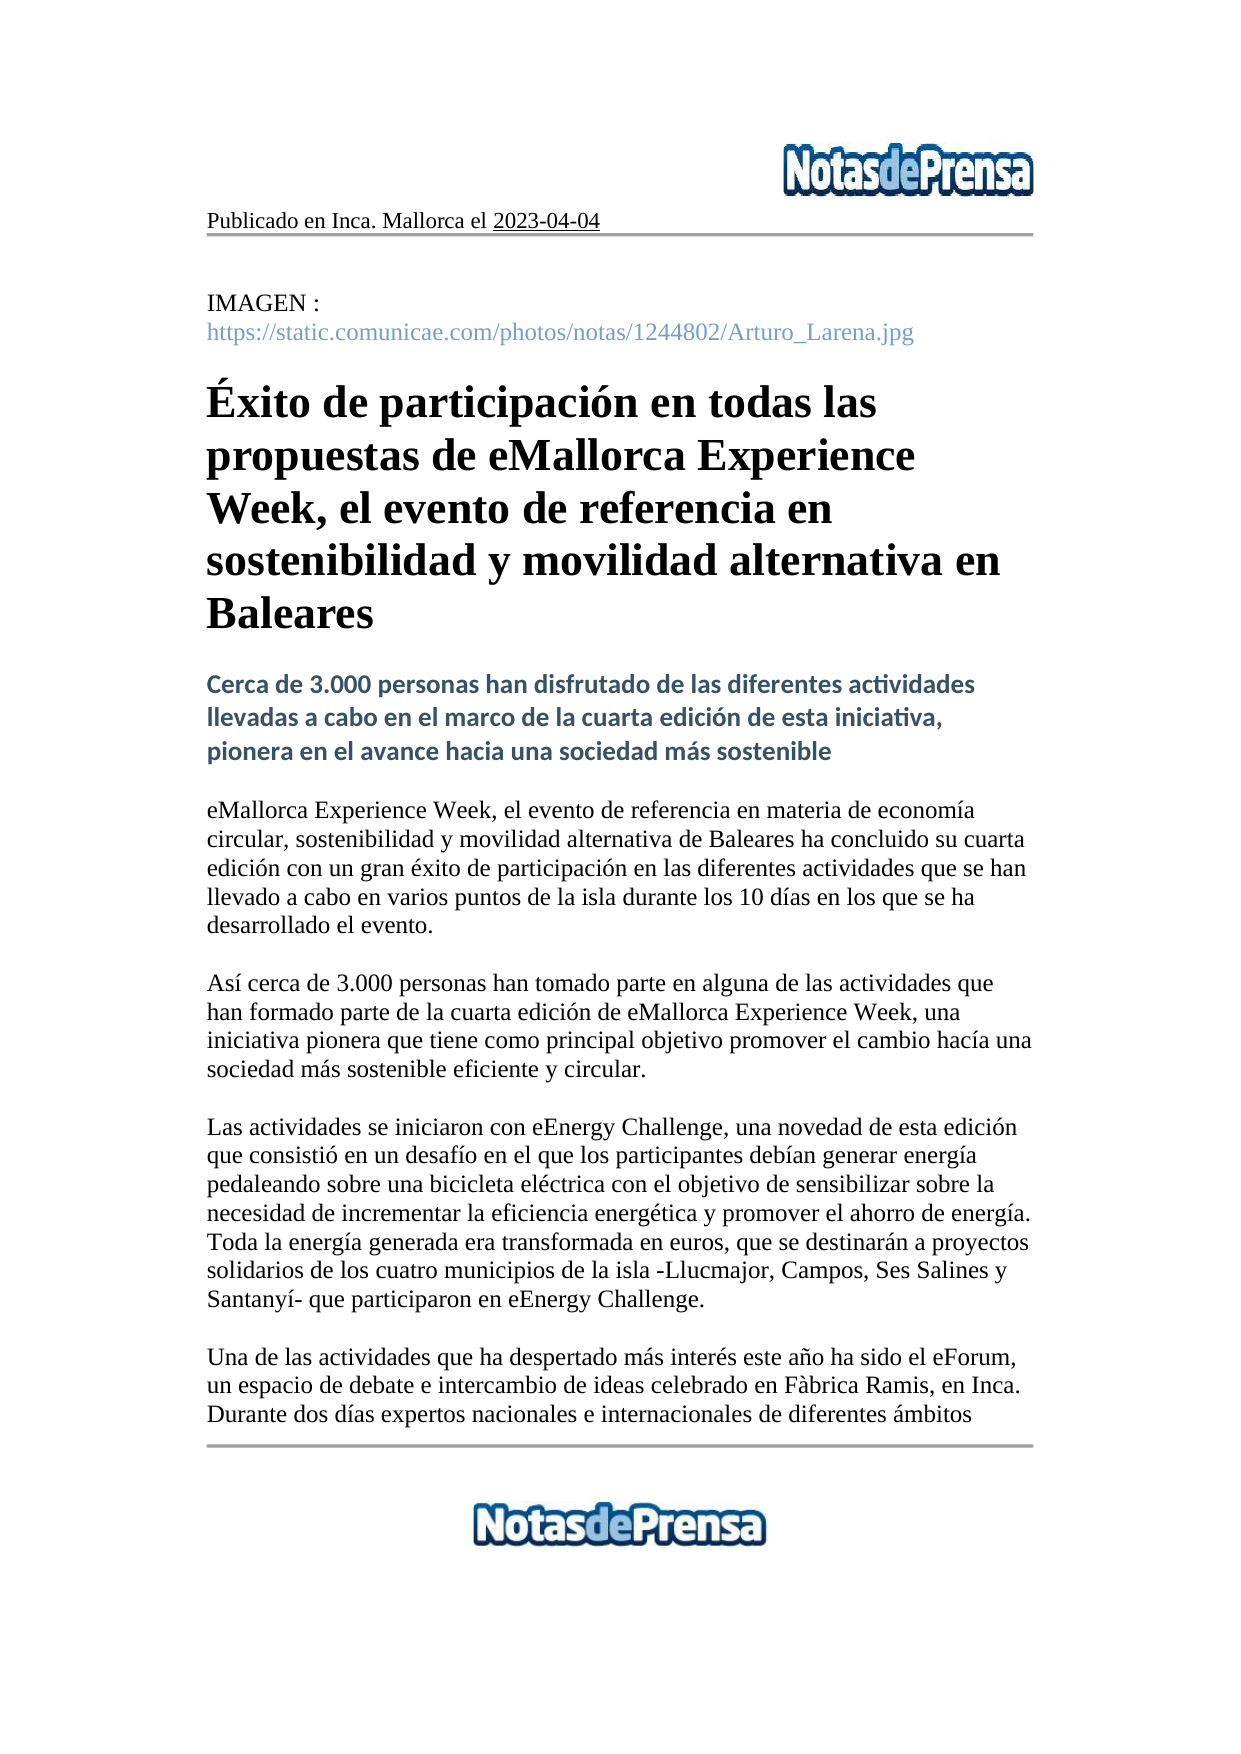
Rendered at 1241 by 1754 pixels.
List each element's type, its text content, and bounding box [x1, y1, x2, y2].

picture [783, 142, 1034, 199]
subtitle Cerca de 3.000 personas han disfrutado de las diferentes actividades llevadas a cabo en el marco de la cuarta edición de esta iniciativa, pionera en el avance hacia una sociedad más sostenible [207, 668, 1033, 767]
subtitle Éxito de participación en todas las propuestas de eMallorca Experience Week, el evento de referencia en sostenibilidad y movilidad alternativa en Baleares [207, 375, 1033, 638]
picture [473, 1501, 767, 1548]
text IMAGEN : https://static.comunicae.com/photos/notas/1244802/Arturo_Larena.jpg [207, 288, 1033, 346]
